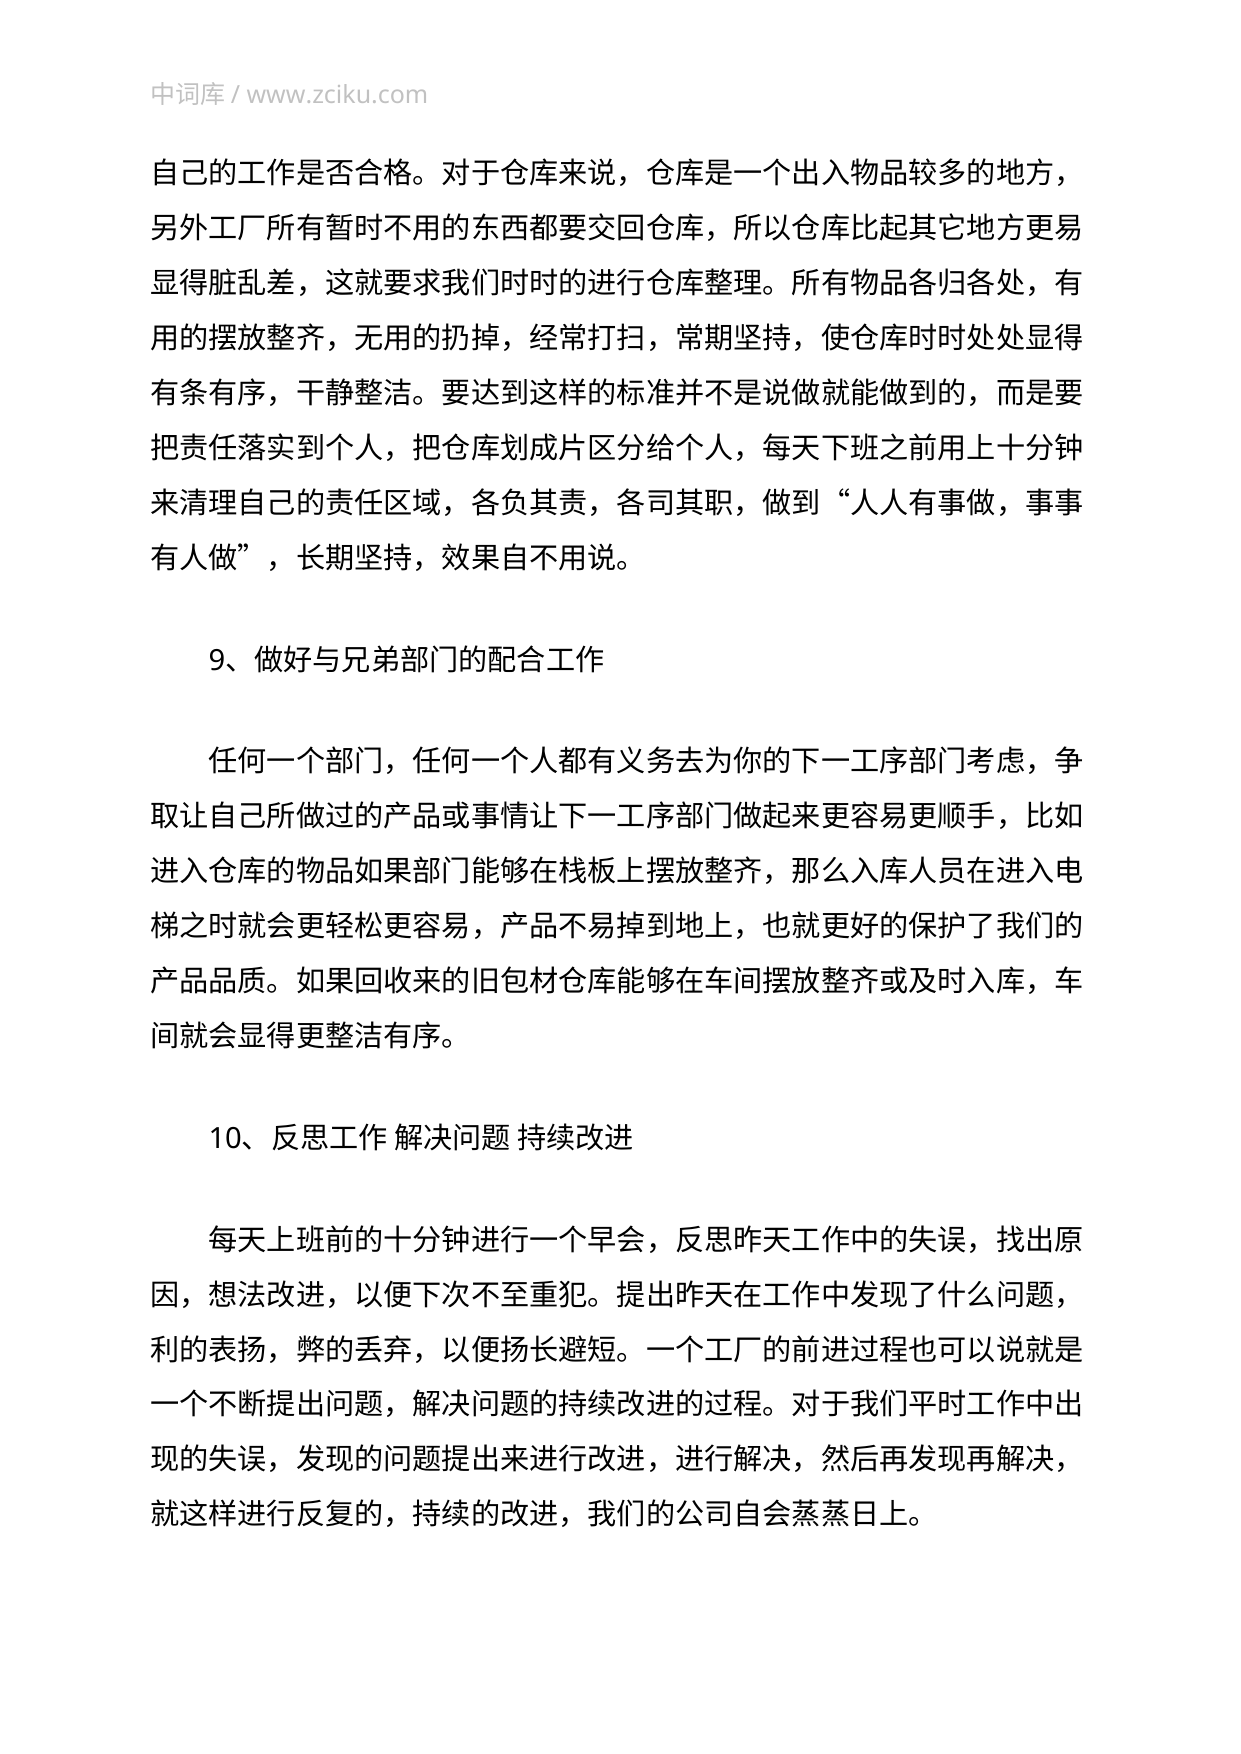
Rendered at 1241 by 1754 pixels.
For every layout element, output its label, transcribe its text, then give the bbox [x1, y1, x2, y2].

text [150, 150, 1090, 577]
text 任何一个部门，任何一个人都有义务去为你的下一工序部门考虑，争取让自己所做过的产品或事情让下一工序部门做起来更容易更顺手，比如进入仓库的物品如果部门能够在栈板上摆放整齐，那么入库人员在进入电梯之时就会更轻松更容易，产品不易掉到地上，也就更好的保护了我们的产品品质。如果回收来的旧包材仓库能够在车间摆放整齐或及时入库，车间就会显得更整洁有序。 [150, 738, 1090, 1055]
text 10、反思工作 解决问题 持续改进 [150, 1114, 1090, 1157]
text 9、做好与兄弟部门的配合工作 [150, 636, 1090, 678]
text 每天上班前的十分钟进行一个早会，反思昨天工作中的失误，找出原因，想法改进，以便下次不至重犯。提出昨天在工作中发现了什么问题，利的表扬，弊的丢弃，以便扬长避短。一个工厂的前进过程也可以说就是一个不断提出问题，解决问题的持续改进的过程。对于我们平时工作中出现的失误，发现的问题提出来进行改进，进行解决，然后再发现再解决，就这样进行反复的，持续的改进，我们的公司自会蒸蒸日上。 [150, 1216, 1090, 1533]
